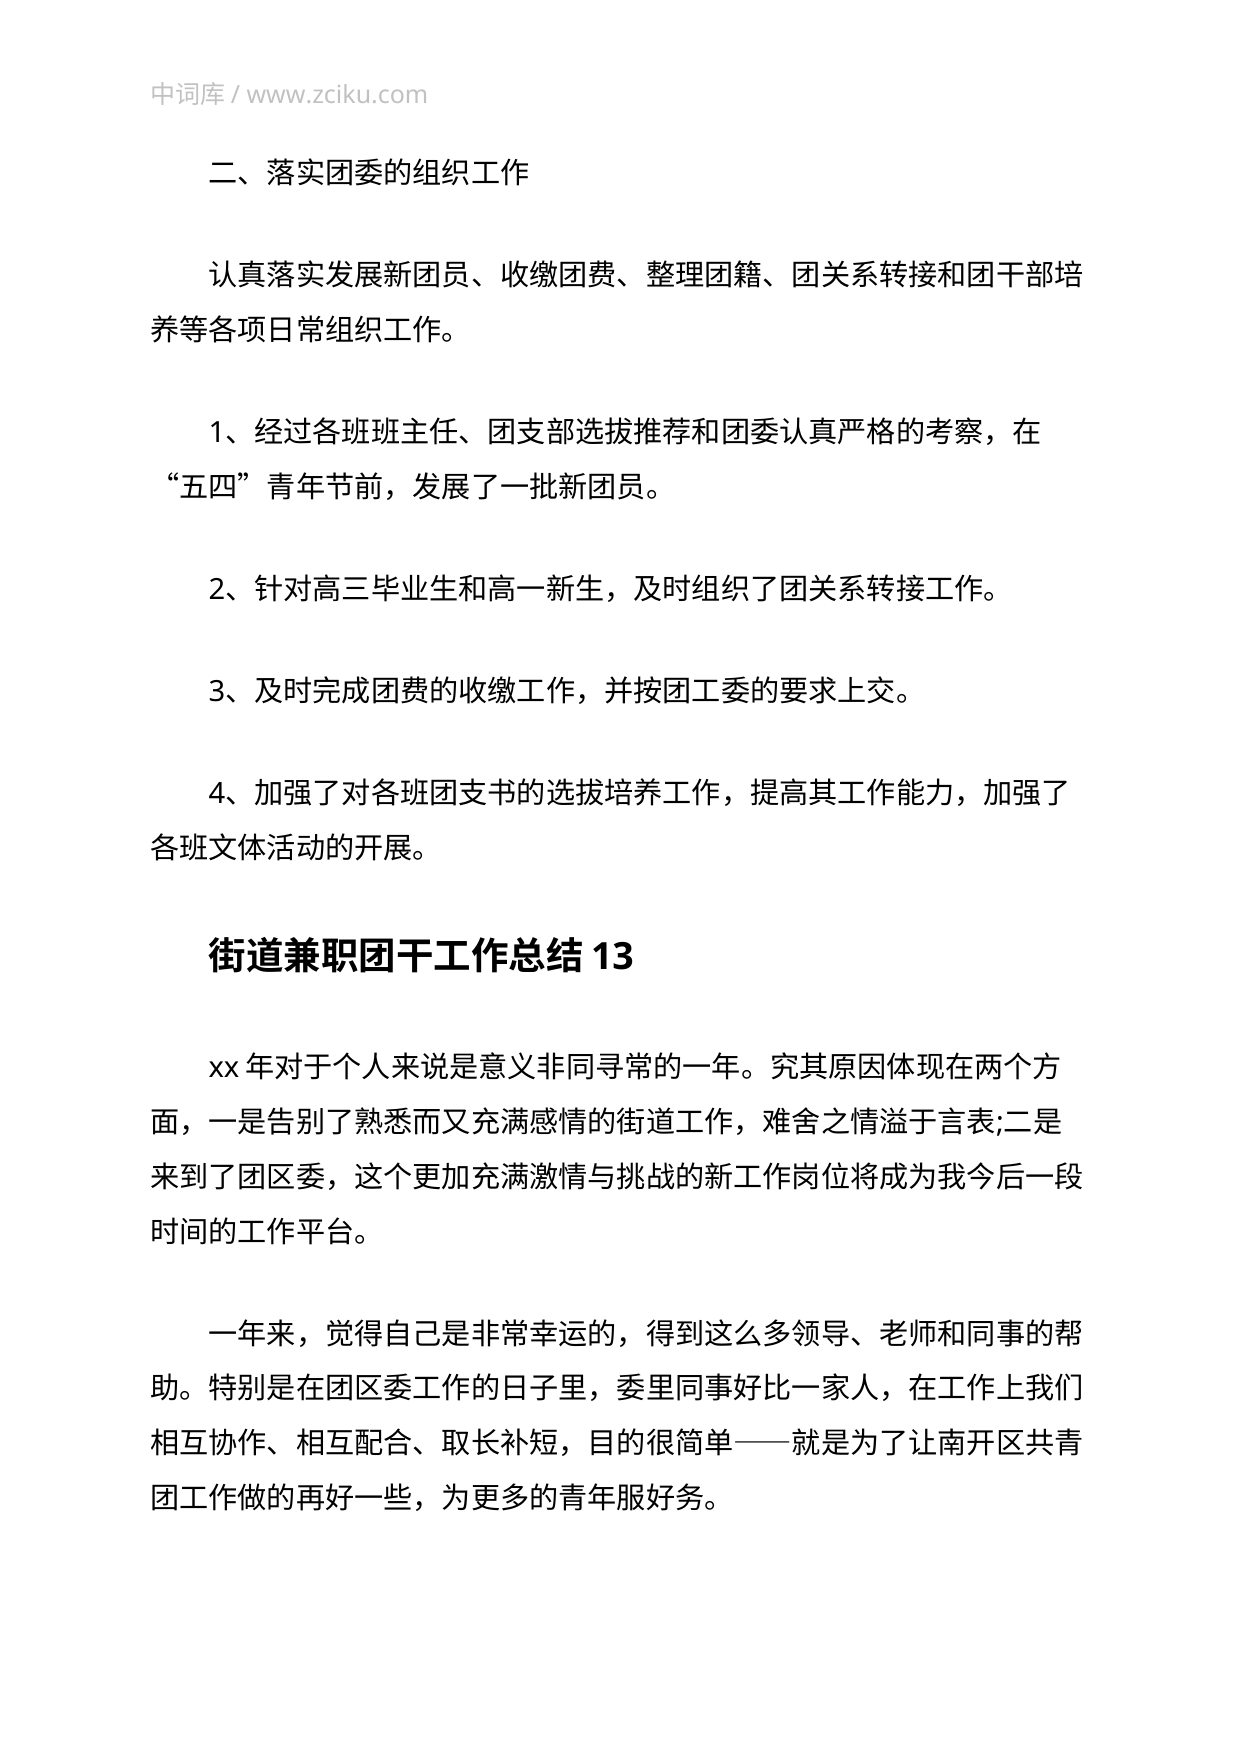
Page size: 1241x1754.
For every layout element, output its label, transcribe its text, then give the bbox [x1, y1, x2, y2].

text 2、针对高三毕业生和高一新生，及时组织了团关系转接工作。 [150, 565, 1090, 608]
text 二、落实团委的组织工作 [150, 150, 1090, 192]
text 3、及时完成团费的收缴工作，并按团工委的要求上交。 [150, 667, 1090, 709]
text xx年对于个人来说是意义非同寻常的一年。究其原因体现在两个方面，一是告别了熟悉而又充满感情的街道工作，难舍之情溢于言表;二是来到了团区委，这个更加充满激情与挑战的新工作岗位将成为我今后一段时间的工作平台。 [150, 1043, 1090, 1251]
text 1、经过各班班主任、团支部选拔推荐和团委认真严格的考察，在“五四”青年节前，发展了一批新团员。 [150, 408, 1090, 506]
text 认真落实发展新团员、收缴团费、整理团籍、团关系转接和团干部培养等各项日常组织工作。 [150, 252, 1090, 349]
text 4、加强了对各班团支书的选拔培养工作，提高其工作能力，加强了各班文体活动的开展。 [150, 769, 1090, 866]
text 一年来，觉得自己是非常幸运的，得到这么多领导、老师和同事的帮助。特别是在团区委工作的日子里，委里同事好比一家人，在工作上我们相互协作、相互配合、取长补短，目的很简单——就是为了让南开区共青团工作做的再好一些，为更多的青年服好务。 [150, 1310, 1090, 1517]
text 街道兼职团干工作总结13 [150, 926, 1090, 980]
